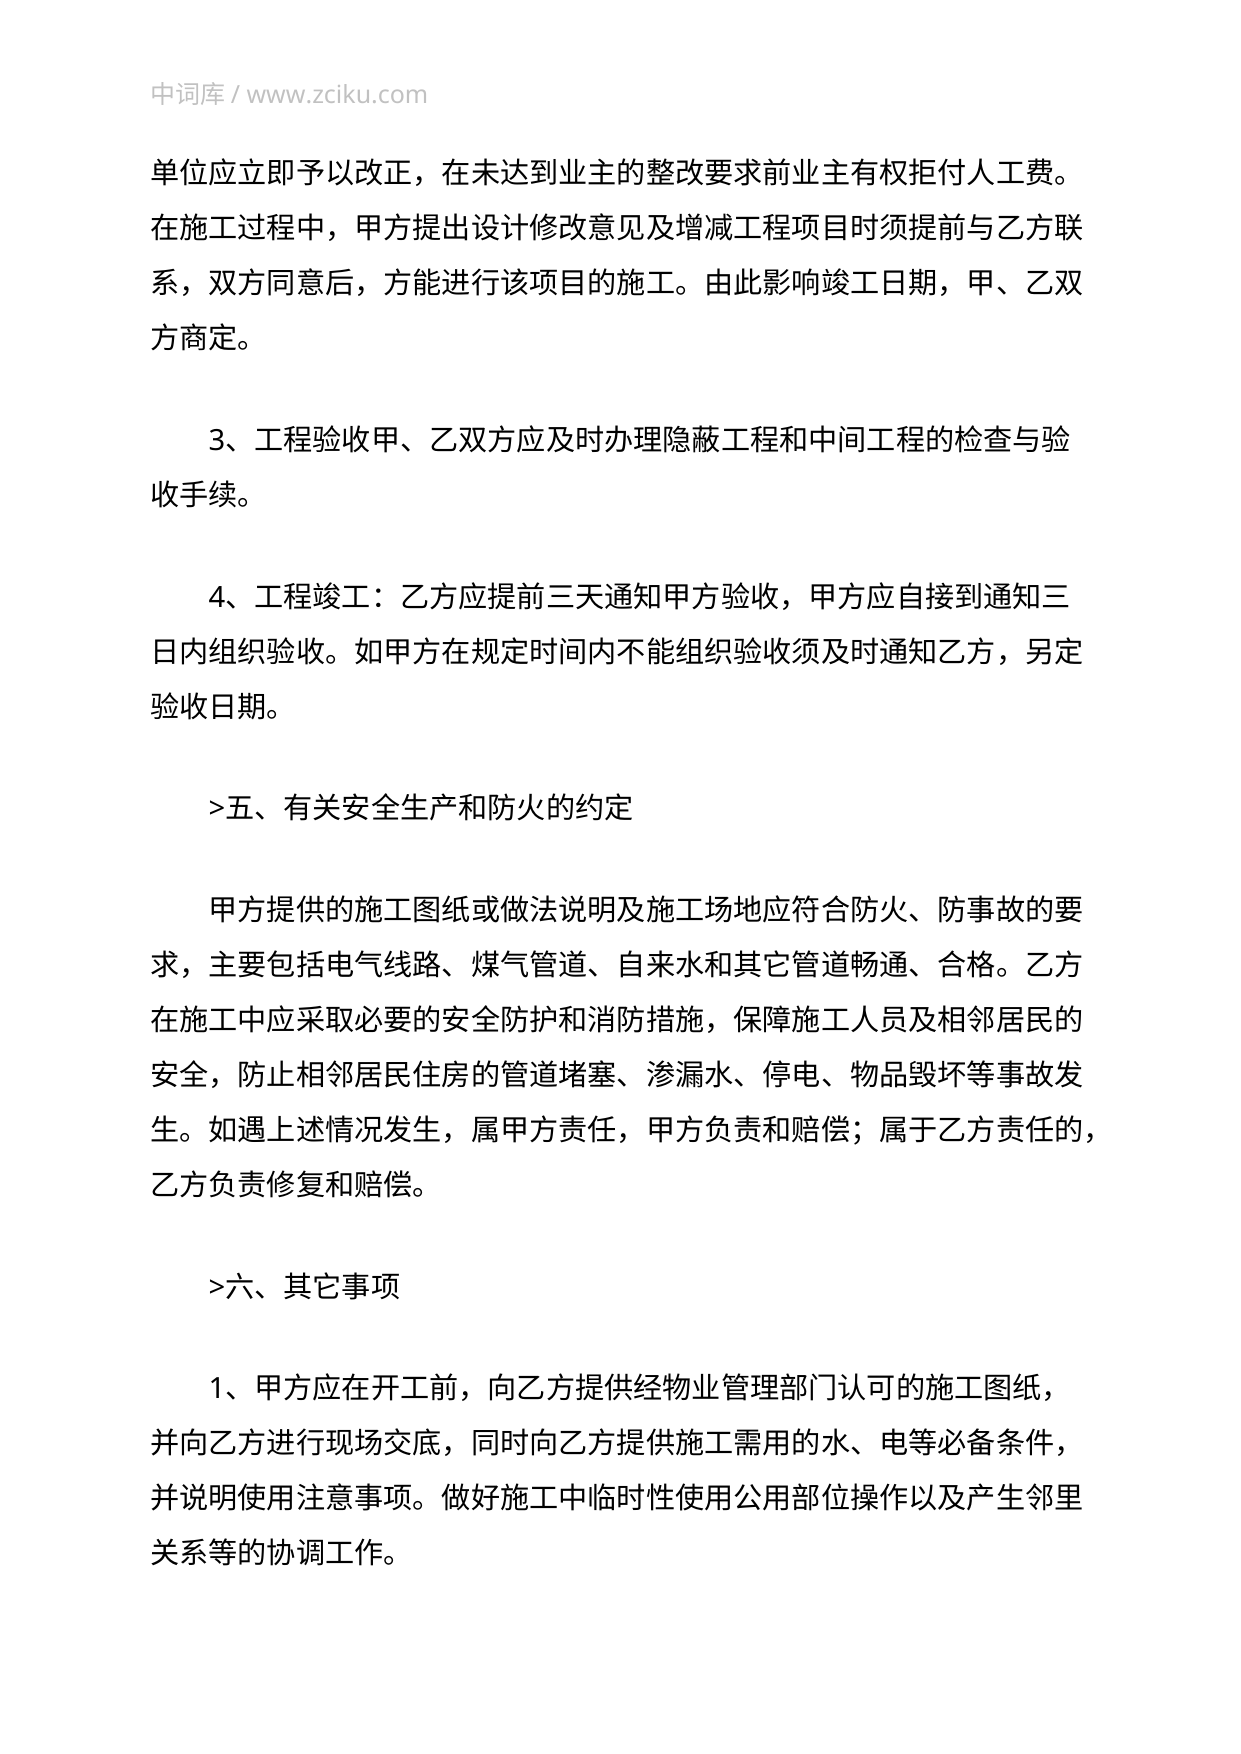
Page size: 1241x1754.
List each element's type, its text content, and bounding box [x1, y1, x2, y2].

text 3、工程验收甲、乙双方应及时办理隐蔽工程和中间工程的检查与验收手续。 [150, 416, 1090, 514]
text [150, 150, 1090, 357]
text 甲方提供的施工图纸或做法说明及施工场地应符合防火、防事故的要求，主要包括电气线路、煤气管道、自来水和其它管道畅通、合格。乙方在施工中应采取必要的安全防护和消防措施，保障施工人员及相邻居民的安全，防止相邻居民住房的管道堵塞、渗漏水、停电、物品毁坏等事故发生。如遇上述情况发生，属甲方责任，甲方负责和赔偿；属于乙方责任的，乙方负责修复和赔偿。 [150, 887, 1090, 1204]
text 1、甲方应在开工前，向乙方提供经物业管理部门认可的施工图纸，并向乙方进行现场交底，同时向乙方提供施工需用的水、电等必备条件，并说明使用注意事项。做好施工中临时性使用公用部位操作以及产生邻里关系等的协调工作。 [150, 1365, 1090, 1572]
text 4、工程竣工：乙方应提前三天通知甲方验收，甲方应自接到通知三日内组织验收。如甲方在规定时间内不能组织验收须及时通知乙方，另定验收日期。 [150, 573, 1090, 725]
text >五、有关安全生产和防火的约定 [150, 785, 1090, 827]
text >六、其它事项 [150, 1263, 1090, 1306]
